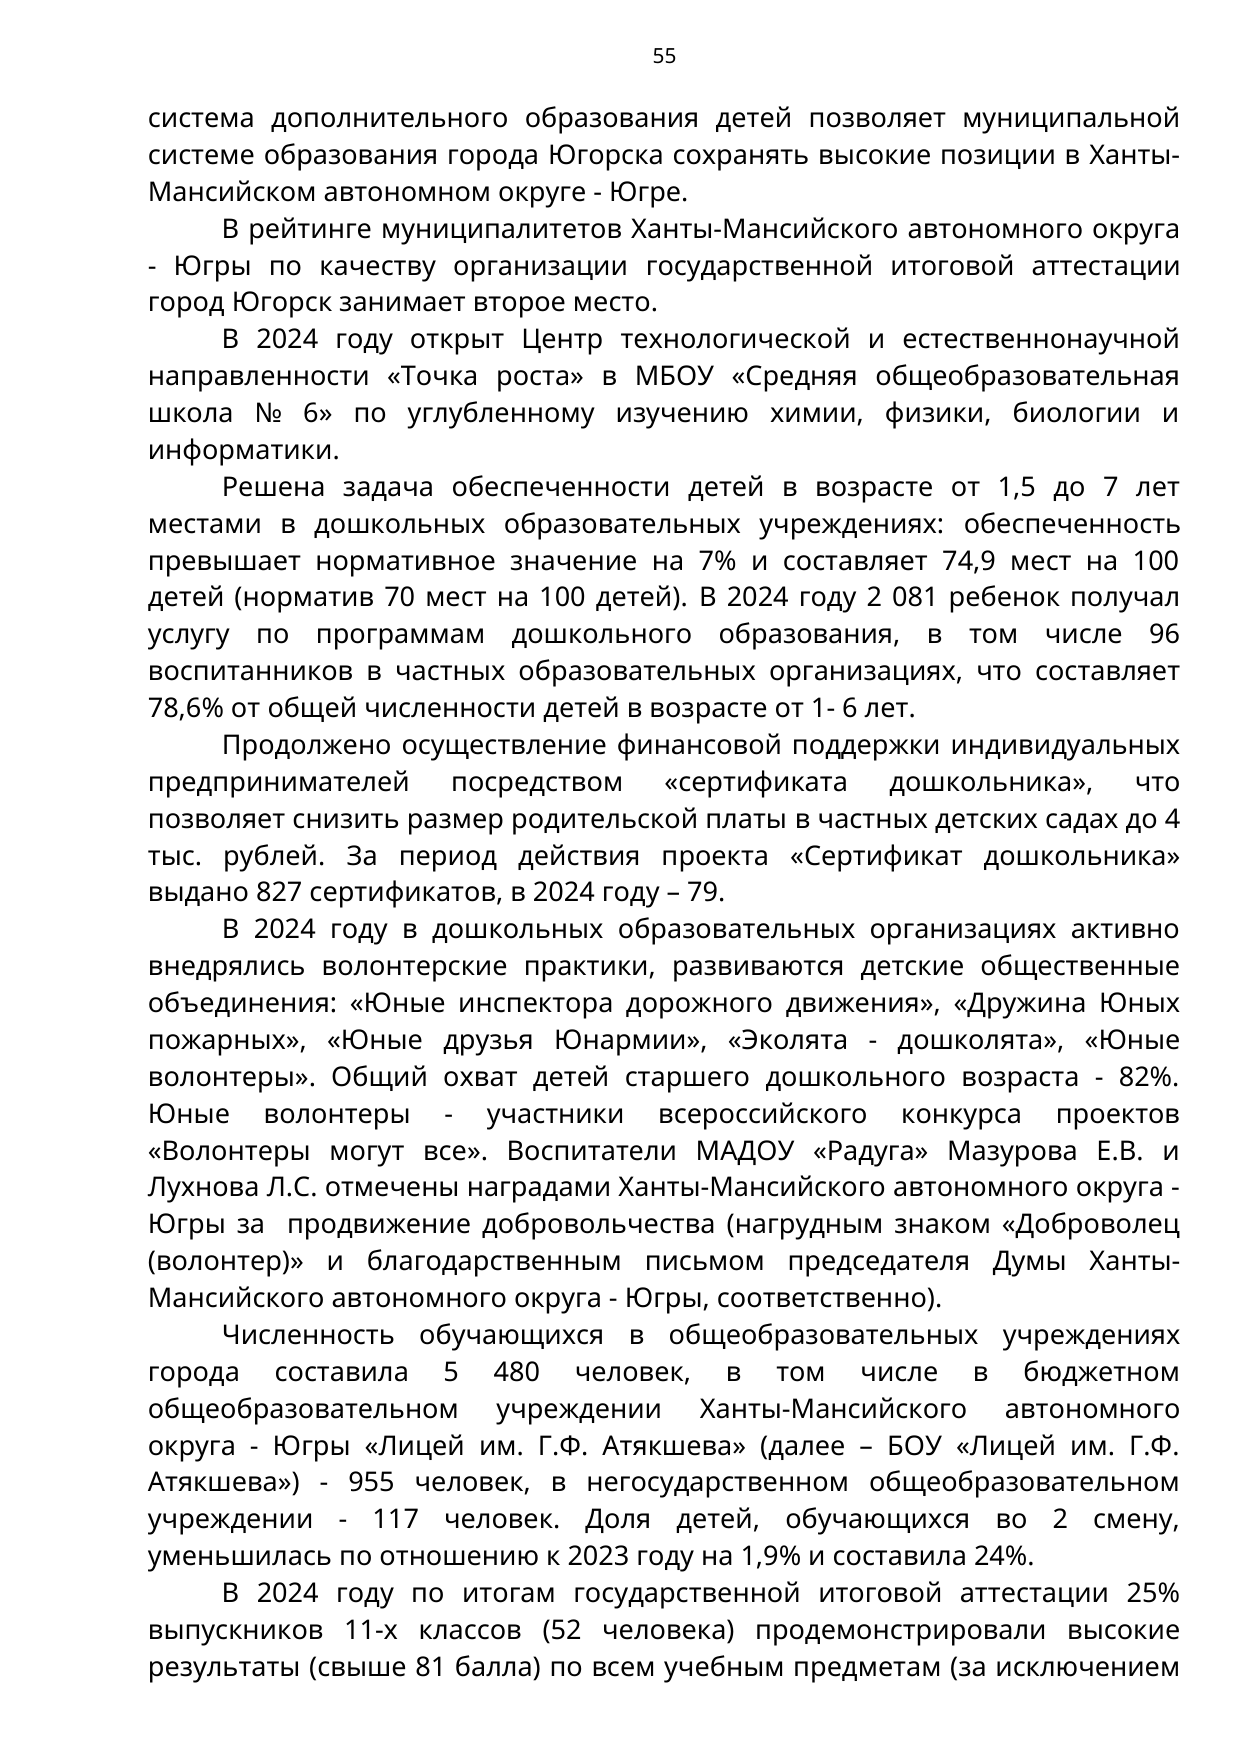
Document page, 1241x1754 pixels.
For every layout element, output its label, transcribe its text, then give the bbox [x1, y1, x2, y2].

list Решена задача обеспеченности детей в возрасте от 1,5 до 7 лет местами в дошкольных образовательных учреждениях: обеспеченность превышает нормативное значение на 7% и составляет 74,9 мест на 100 детей (норматив 70 мест на 100 детей). В 2024 году 2 081 ребенок получал услугу по программам дошкольного образования, в том числе 96 воспитанников в частных образовательных организациях, что составляет 78,6% от общей численности детей в возрасте от 1- 6 лет. [148, 467, 1181, 725]
text Продолжено осуществление финансовой поддержки индивидуальных предпринимателей посредством «сертификата дошкольника», что позволяет снизить размер родительской платы в частных детских садах до 4 тыс. рублей. За период действия проекта «Сертификат дошкольника» выдано 827 сертификатов, в 2024 году – 79. [148, 725, 1181, 910]
text В 2024 году открыт Центр технологической и естественнонаучной направленности «Точка роста» в МБОУ «Средняя общеобразовательная школа № 6» по углубленному изучению химии, физики, биологии и информатики. [148, 320, 1181, 467]
text В рейтинге муниципалитетов Ханты-Мансийского автономного округа - Югры по качеству организации государственной итоговой аттестации город Югорск занимает второе место. [148, 209, 1181, 320]
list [148, 98, 1181, 209]
text Численность обучающихся в общеобразовательных учреждениях города составила 5 480 человек, в том числе в бюджетном общеобразовательном учреждении Ханты-Мансийского автономного округа - Югры «Лицей им. Г.Ф. Атякшева» (далее – БОУ «Лицей им. Г.Ф. Атякшева») - 955 человек, в негосударственном общеобразовательном учреждении - 117 человек. Доля детей, обучающихся во 2 смену, уменьшилась по отношению к 2023 году на 1,9% и составила 24%. [148, 1315, 1181, 1573]
text В 2024 году в дошкольных образовательных организациях активно внедрялись волонтерские практики, развиваются детские общественные объединения: «Юные инспектора дорожного движения», «Дружина Юных пожарных», «Юные друзья Юнармии», «Эколята - дошколята», «Юные волонтеры». Общий охват детей старшего дошкольного возраста - 82%. Юные волонтеры - участники всероссийского конкурса проектов «Волонтеры могут все». Воспитатели МАДОУ «Радуга» Мазурова Е.В. и Лухнова Л.С. отмечены наградами Ханты-Мансийского автономного округа - Югры за продвижение добровольчества (нагрудным знаком «Доброволец (волонтер)» и благодарственным письмом председателя Думы Ханты-Мансийского автономного округа - Югры, соответственно). [148, 910, 1181, 1315]
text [148, 1573, 1181, 1684]
